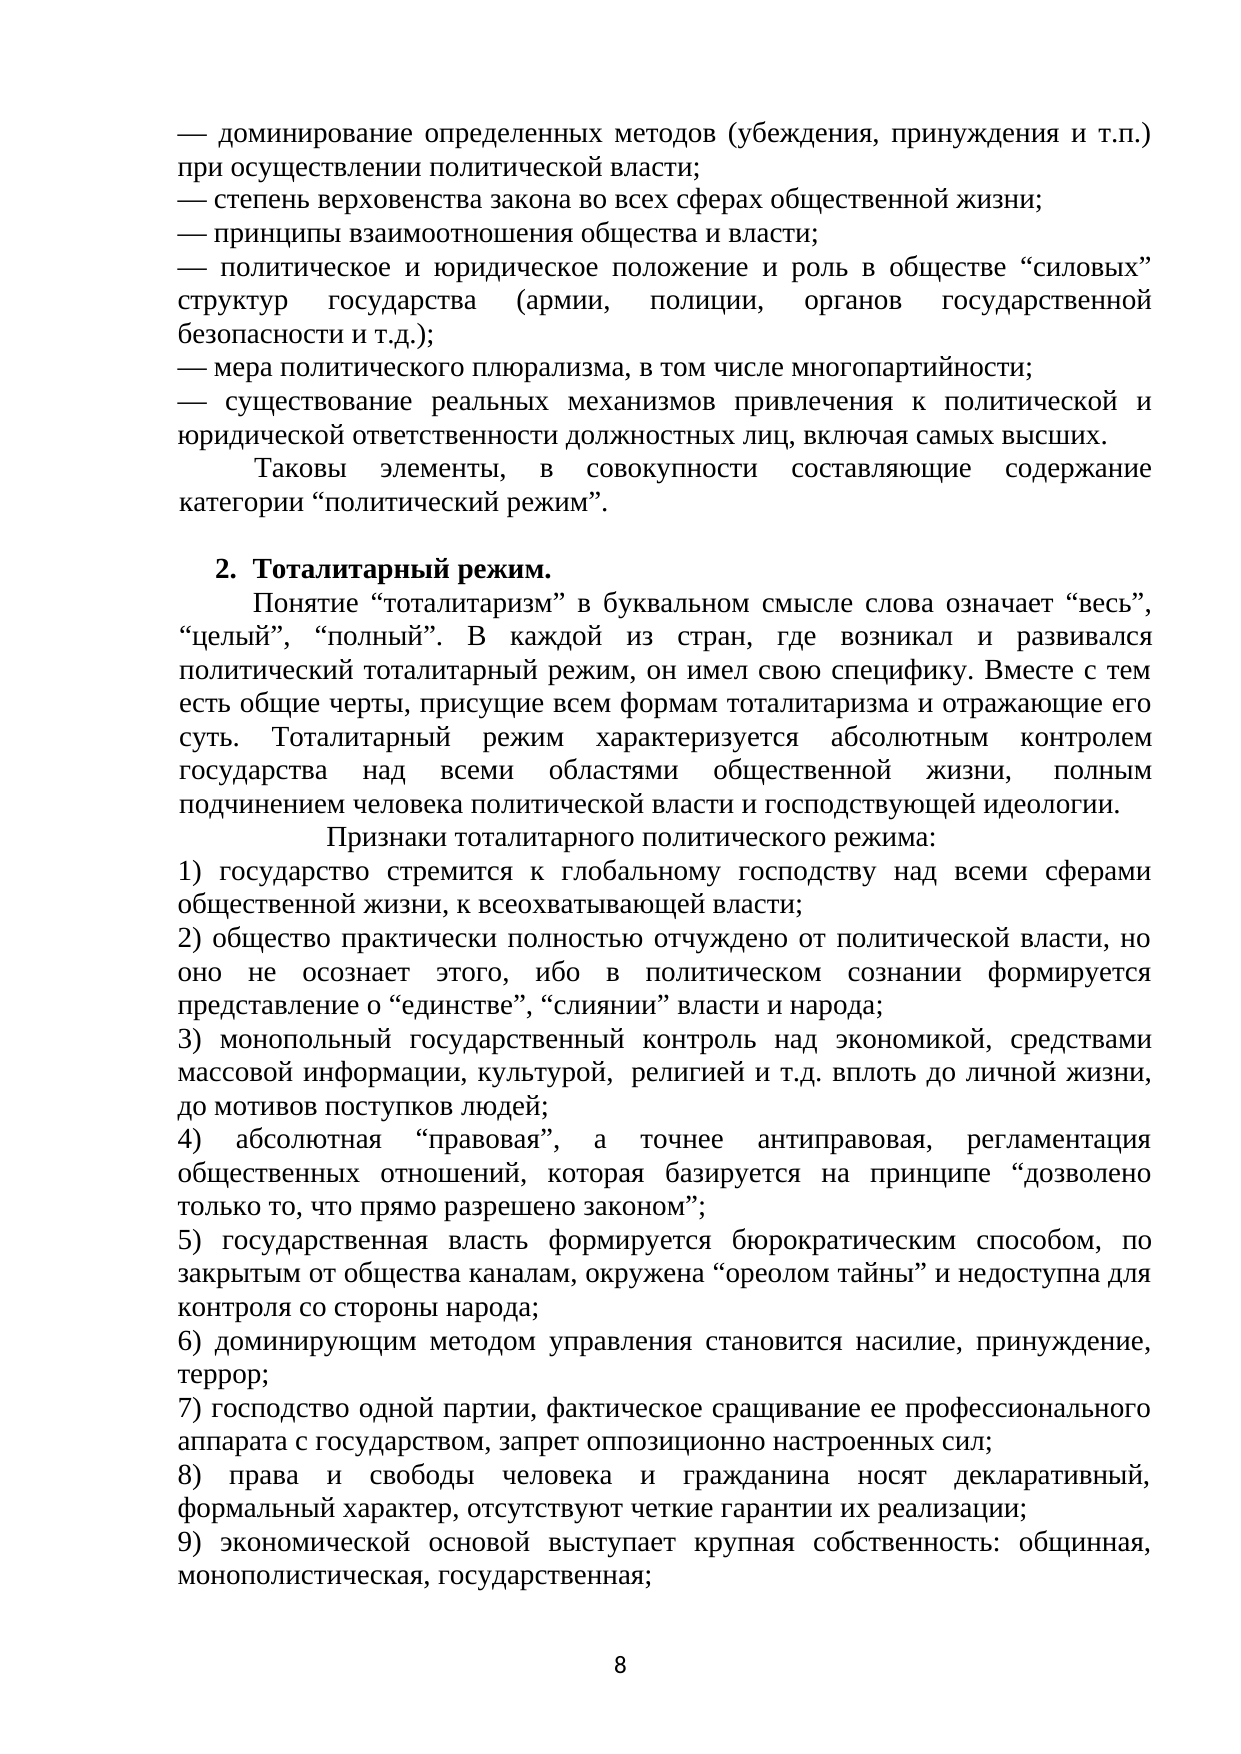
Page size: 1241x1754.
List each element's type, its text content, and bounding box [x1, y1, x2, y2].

list общество практически полностью отчуждено от политической власти, но оно не осознает этого, ибо в политическом сознании формируется представление о “единстве”, “слиянии” власти и народа; [177, 920, 1151, 1021]
list доминирование определенных методов (убеждения, принуждения и т.п.) при осуществлении политической власти; [177, 115, 1152, 182]
subtitle Тоталитарный режим. [215, 552, 1163, 585]
list мера политического плюрализма, в том числе многопартийности; [177, 350, 1163, 383]
text Таковы элементы, в совокупности составляющие содержание категории “политический режим”. [179, 450, 1152, 517]
list принципы взаимоотношения общества и власти; [177, 215, 1163, 249]
list права и свободы человека и гражданина носят декларативный, формальный характер, отсутствуют четкие гарантии их реализации; [177, 1457, 1152, 1524]
list государственная власть формируется бюрократическим способом, по закрытым от общества каналам, окружена “ореолом тайны” и недоступна для контроля со стороны народа; [177, 1222, 1152, 1323]
list господство одной партии, фактическое сращивание ее профессионального аппарата с государством, запрет оппозиционно настроенных сил; [177, 1390, 1151, 1457]
list политическое и юридическое положение и роль в обществе “силовых” структур государства (армии, полиции, органов государственной безопасности и т.д.); [177, 249, 1152, 349]
text Понятие “тоталитаризм” в буквальном смысле слова означает “весь”, “целый”, “полный”. В каждой из стран, где возникал и развивался политический тоталитарный режим, он имел свою специфику. Вместе с тем есть общие черты, присущие всем формам тоталитаризма и отражающие его суть. Тоталитарный режим характеризуется абсолютным контролем государства над всеми областями общественной жизни, полным подчинением человека политической власти и господствующей идеологии. [179, 585, 1152, 819]
list монопольный государственный контроль над экономикой, средствами массовой информации, культурой, религией и т.д. вплоть до личной жизни, до мотивов поступков людей; [177, 1021, 1152, 1121]
list степень верховенства закона во всех сферах общественной жизни; [177, 182, 1163, 215]
list существование реальных механизмов привлечения к политической и юридической ответственности должностных лиц, включая самых высших. [177, 383, 1152, 450]
text Признаки тоталитарного политического режима: [251, 819, 1163, 853]
list экономической основой выступает крупная собственность: общинная, монополистическая, государственная; [177, 1524, 1151, 1591]
list государство стремится к глобальному господству над всеми сферами общественной жизни, к всеохватывающей власти; [177, 853, 1152, 920]
list доминирующим методом управления становится насилие, принуждение, террор; [177, 1323, 1152, 1390]
list абсолютная “правовая”, а точнее антиправовая, регламентация общественных отношений, которая базируется на принципе “дозволено только то, что прямо разрешено законом”; [177, 1121, 1151, 1222]
